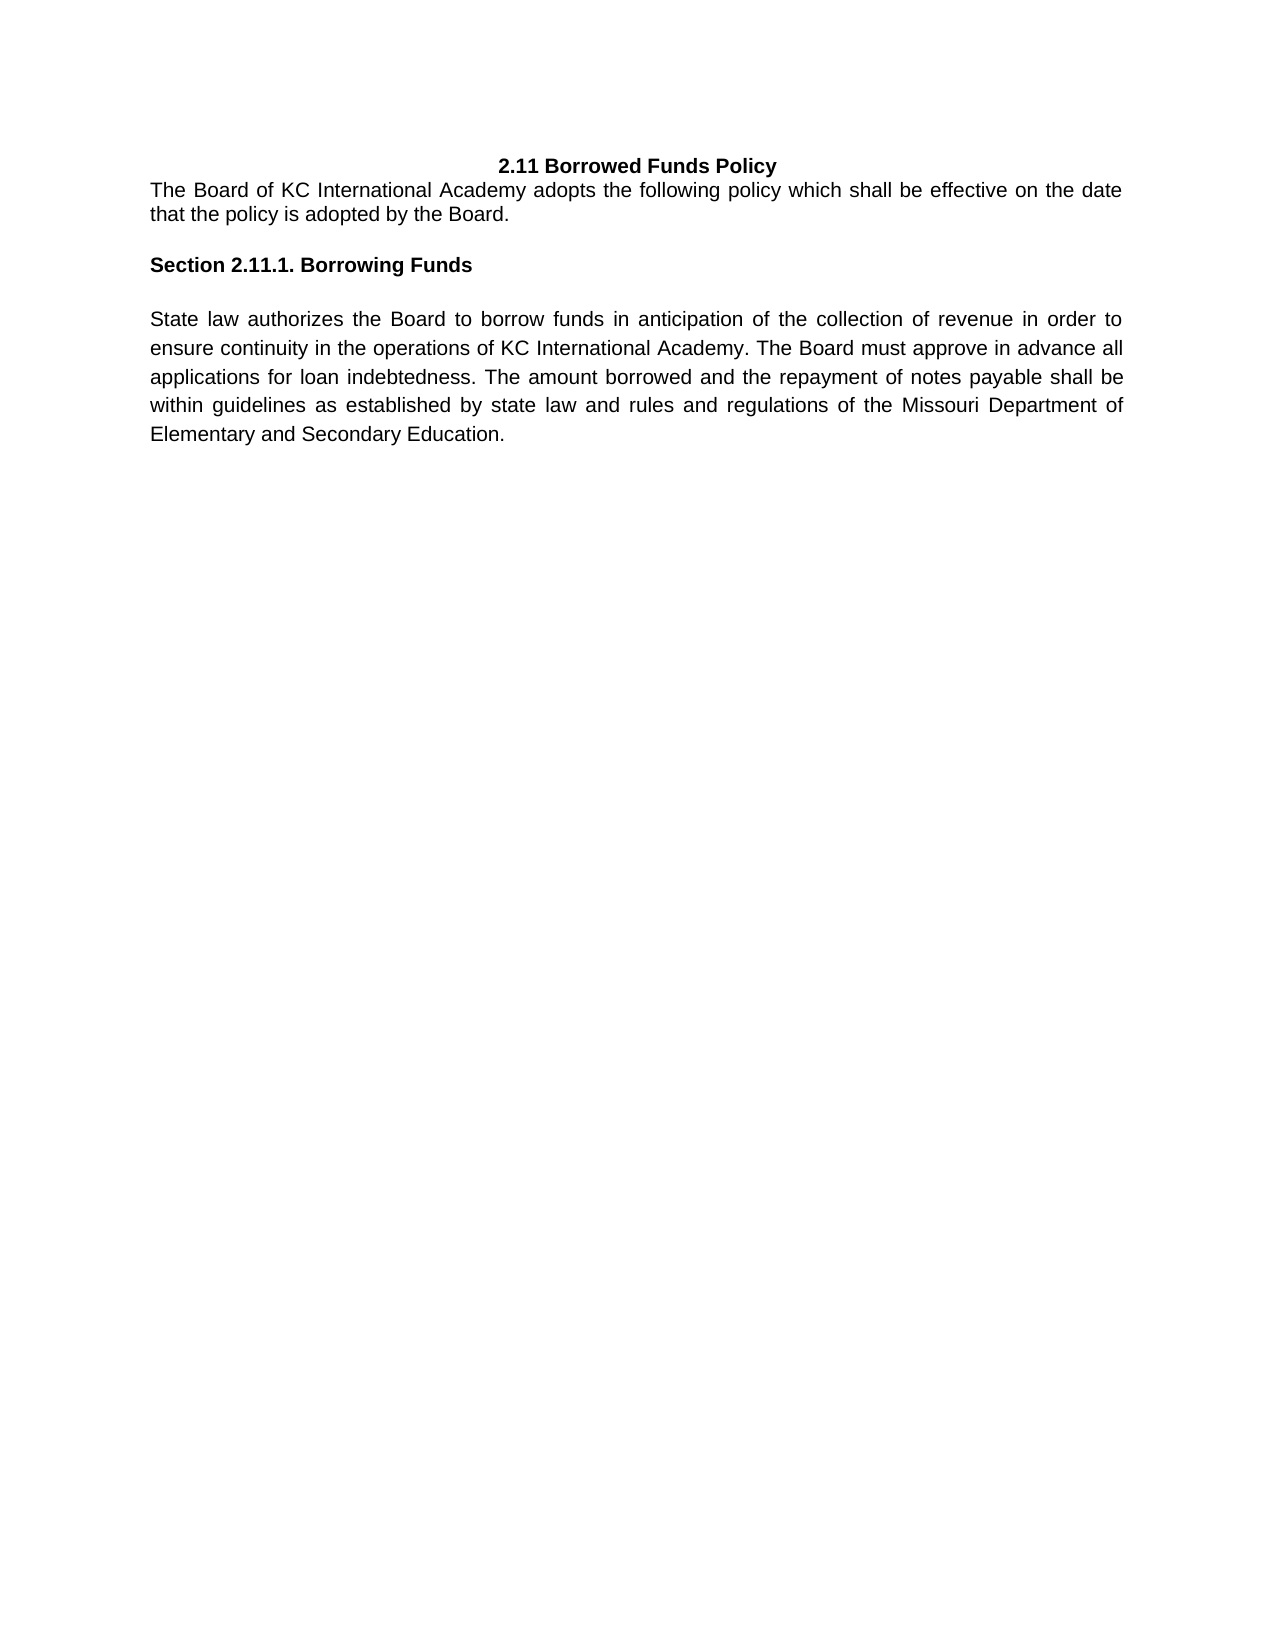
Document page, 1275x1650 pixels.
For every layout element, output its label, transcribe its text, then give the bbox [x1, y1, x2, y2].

subtitle 2.11 Borrowed Funds Policy [150, 154, 1125, 178]
text The Board of KC International Academy adopts the following policy which shall be effective on the date that the policy is adopted by the Board. [150, 178, 1125, 226]
text State law authorizes the Board to borrow funds in anticipation of the collection of revenue in order to ensure continuity in the operations of KC International Academy. The Board must approve in advance all applications for loan indebtedness. The amount borrowed and the repayment of notes payable shall be within guidelines as established by state law and rules and regulations of the Missouri Department of Elementary and Secondary Education. [150, 304, 1125, 447]
text Section 2.11.1. Borrowing Funds [150, 250, 1125, 279]
